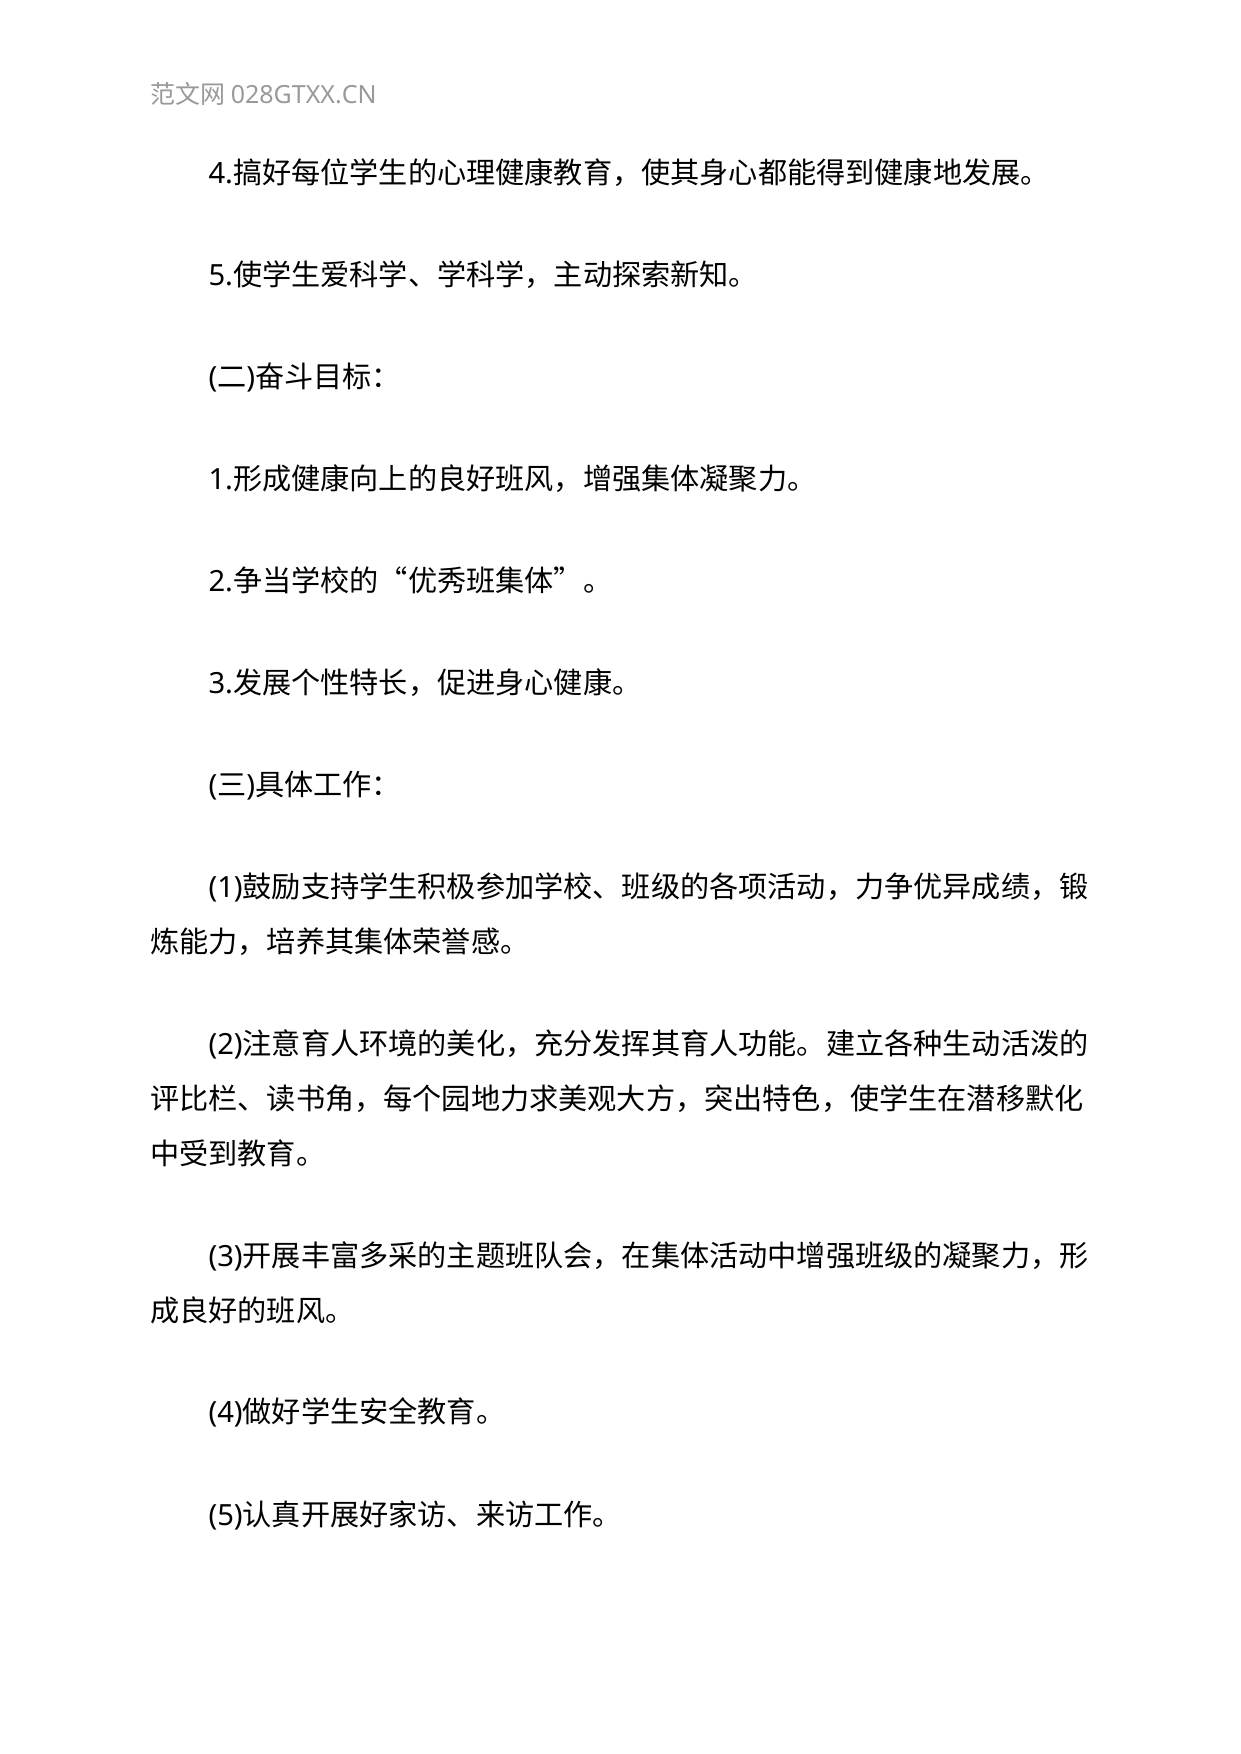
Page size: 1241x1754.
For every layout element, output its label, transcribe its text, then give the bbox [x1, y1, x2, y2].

text (二)奋斗目标： [150, 354, 1090, 396]
text 3.发展个性特长，促进身心健康。 [150, 660, 1090, 702]
text (三)具体工作： [150, 762, 1090, 804]
text (1)鼓励支持学生积极参加学校、班级的各项活动，力争优异成绩，锻炼能力，培养其集体荣誉感。 [150, 864, 1090, 961]
text (2)注意育人环境的美化，充分发挥其育人功能。建立各种生动活泼的评比栏、读书角，每个园地力求美观大方，突出特色，使学生在潜移默化中受到教育。 [150, 1021, 1090, 1173]
text (3)开展丰富多采的主题班队会，在集体活动中增强班级的凝聚力，形成良好的班风。 [150, 1232, 1090, 1329]
text 2.争当学校的“优秀班集体”。 [150, 558, 1090, 600]
text (4)做好学生安全教育。 [150, 1389, 1090, 1431]
text 4.搞好每位学生的心理健康教育，使其身心都能得到健康地发展。 [150, 150, 1090, 192]
text 5.使学生爱科学、学科学，主动探索新知。 [150, 252, 1090, 294]
text (5)认真开展好家访、来访工作。 [150, 1491, 1090, 1533]
text 1.形成健康向上的良好班风，增强集体凝聚力。 [150, 456, 1090, 498]
